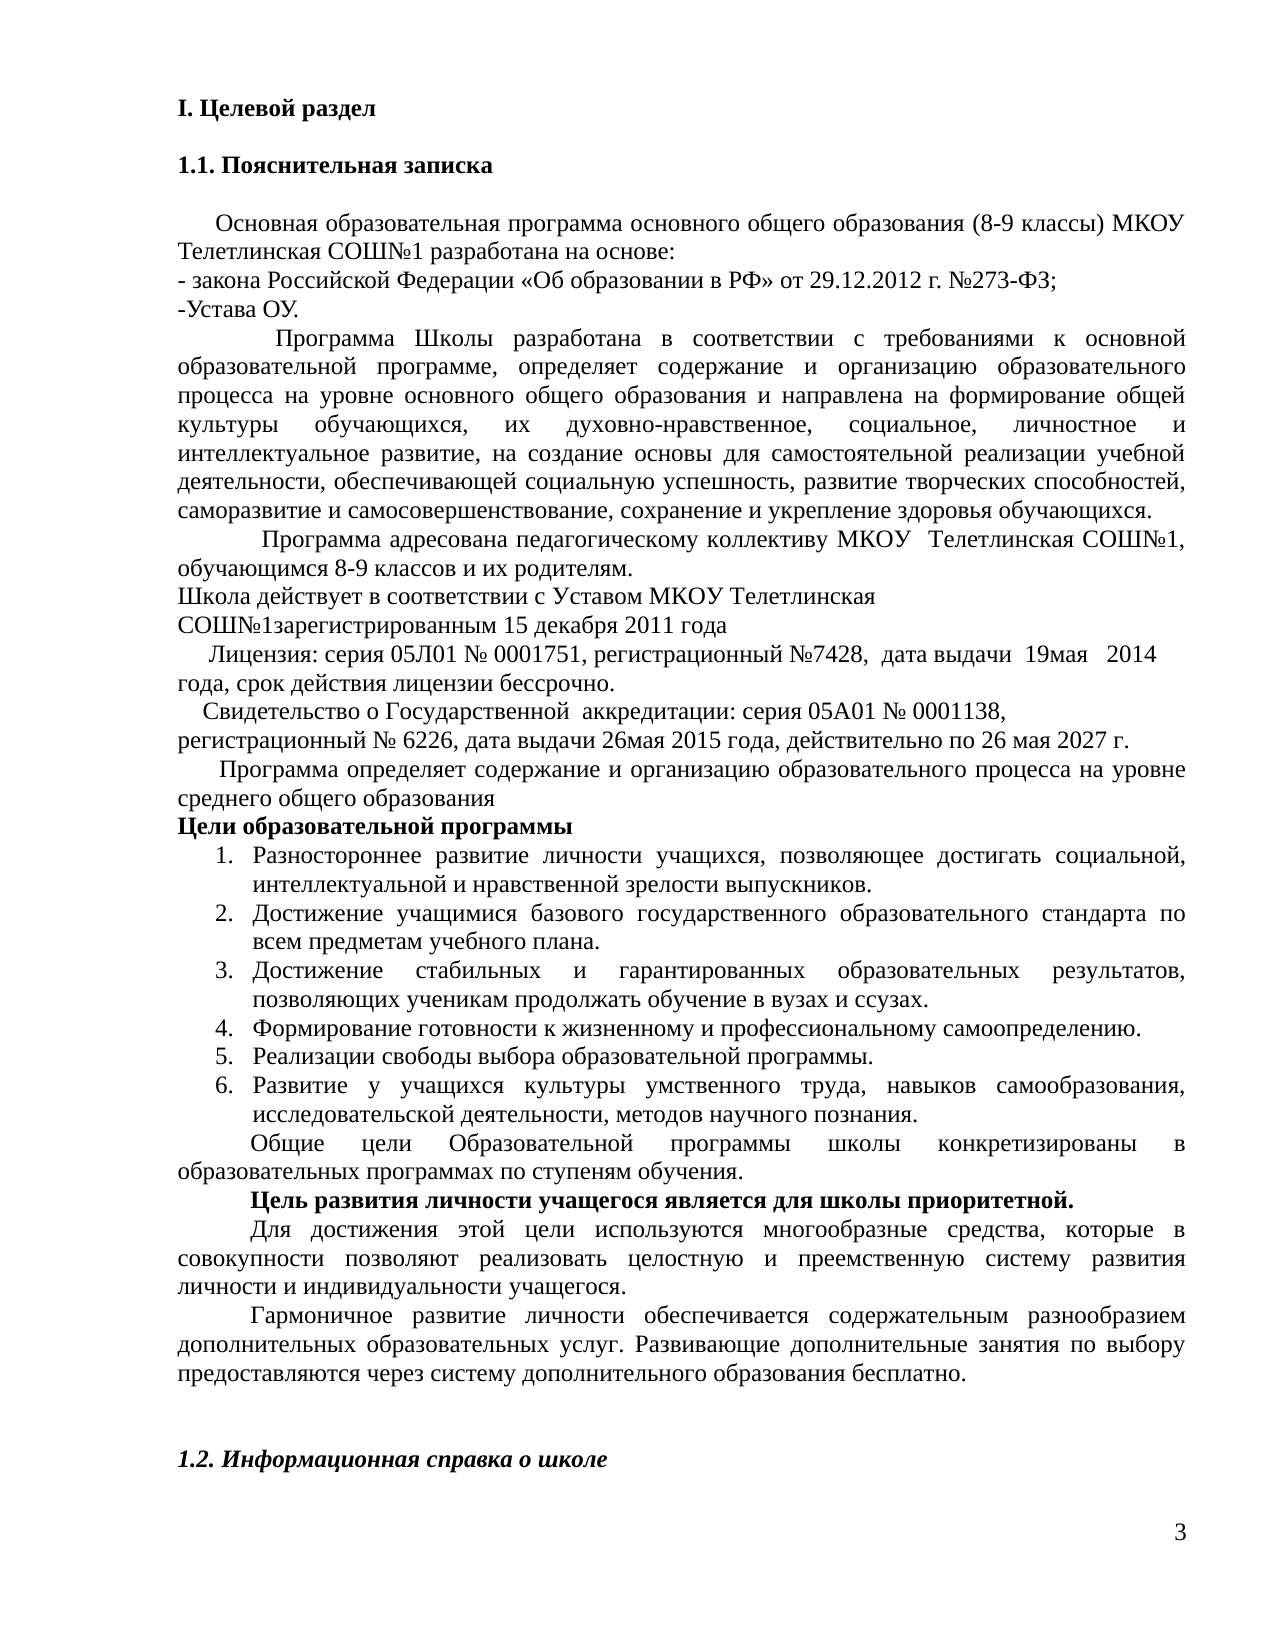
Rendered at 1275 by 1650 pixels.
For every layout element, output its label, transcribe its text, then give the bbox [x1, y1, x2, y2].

text Свидетельство о Государственной аккредитации: серия 05А01 № 0001138, регистрационный № 6226, дата выдачи 26мая 2015 года, действительно по 26 мая 2027 г. [177, 696, 1186, 754]
text 1.2. Информационная справка о школе [177, 1444, 1186, 1473]
list Разностороннее развитие личности учащихся, позволяющее достигать социальной, интеллектуальной и нравственной зрелости выпускников. [215, 840, 1186, 898]
text Лицензия: серия 05Л01 № 0001751, регистрационный №7428, дата выдачи 19мая 2014 года, срок действия лицензии бессрочно. [177, 639, 1186, 696]
text I. Целевой раздел [177, 93, 1186, 121]
text -Устава ОУ. [177, 294, 1186, 323]
list Достижение стабильных и гарантированных образовательных результатов, позволяющих ученикам продолжать обучение в вузах и ссузах. [215, 955, 1186, 1013]
text Цели образовательной программы [177, 811, 1186, 840]
text Программа определяет содержание и организацию образовательного процесса на уровне среднего общего образования [177, 754, 1186, 811]
list Формирование готовности к жизненному и профессиональному самоопределению. [215, 1013, 1186, 1041]
text Цель развития личности учащегося является для школы приоритетной. [177, 1185, 1186, 1214]
text - закона Российской Федерации «Об образовании в РФ» от 29.12.2012 г. №273-ФЗ; [177, 265, 1186, 294]
list Развитие у учащихся культуры умственного труда, навыков самообразования, исследовательской деятельности, методов научного познания. [215, 1070, 1186, 1128]
text Основная образовательная программа основного общего образования (8-9 классы) МКОУ Телетлинская СОШ№1 разработана на основе: [177, 208, 1186, 265]
text Для достижения этой цели используются многообразные средства, которые в совокупности позволяют реализовать целостную и преемственную систему развития личности и индивидуальности учащегося. [177, 1214, 1186, 1300]
text Общие цели Образовательной программы школы конкретизированы в образовательных программах по ступеням обучения. [177, 1128, 1186, 1185]
text Программа адресована педагогическому коллективу МКОУ Телетлинская СОШ№1, обучающимся 8-9 классов и их родителям. [177, 524, 1186, 581]
list Реализации свободы выбора образовательной программы. [215, 1041, 1186, 1070]
list Достижение учащимися базового государственного образовательного стандарта по всем предметам учебного плана. [215, 898, 1186, 955]
text Гармоничное развитие личности обеспечивается содержательным разнообразием дополнительных образовательных услуг. Развивающие дополнительные занятия по выбору предоставляются через систему дополнительного образования бесплатно. [177, 1300, 1186, 1386]
text 1.1. Пояснительная записка [177, 150, 1186, 179]
text Школа действует в соответствии с Уставом МКОУ Телетлинская СОШ№1зарегистрированным 15 декабря 2011 года [177, 581, 1186, 639]
text Программа Школы разработана в соответствии с требованиями к основной образовательной программе, определяет содержание и организацию образовательного процесса на уровне основного общего образования и направлена на формирование общей культуры обучающихся, их духовно-нравственное, социальное, личностное и интеллектуальное развитие, на создание основы для самостоятельной реализации учебной деятельности, обеспечивающей социальную успешность, развитие творческих способностей, саморазвитие и самосовершенствование, сохранение и укрепление здоровья обучающихся. [177, 323, 1186, 524]
